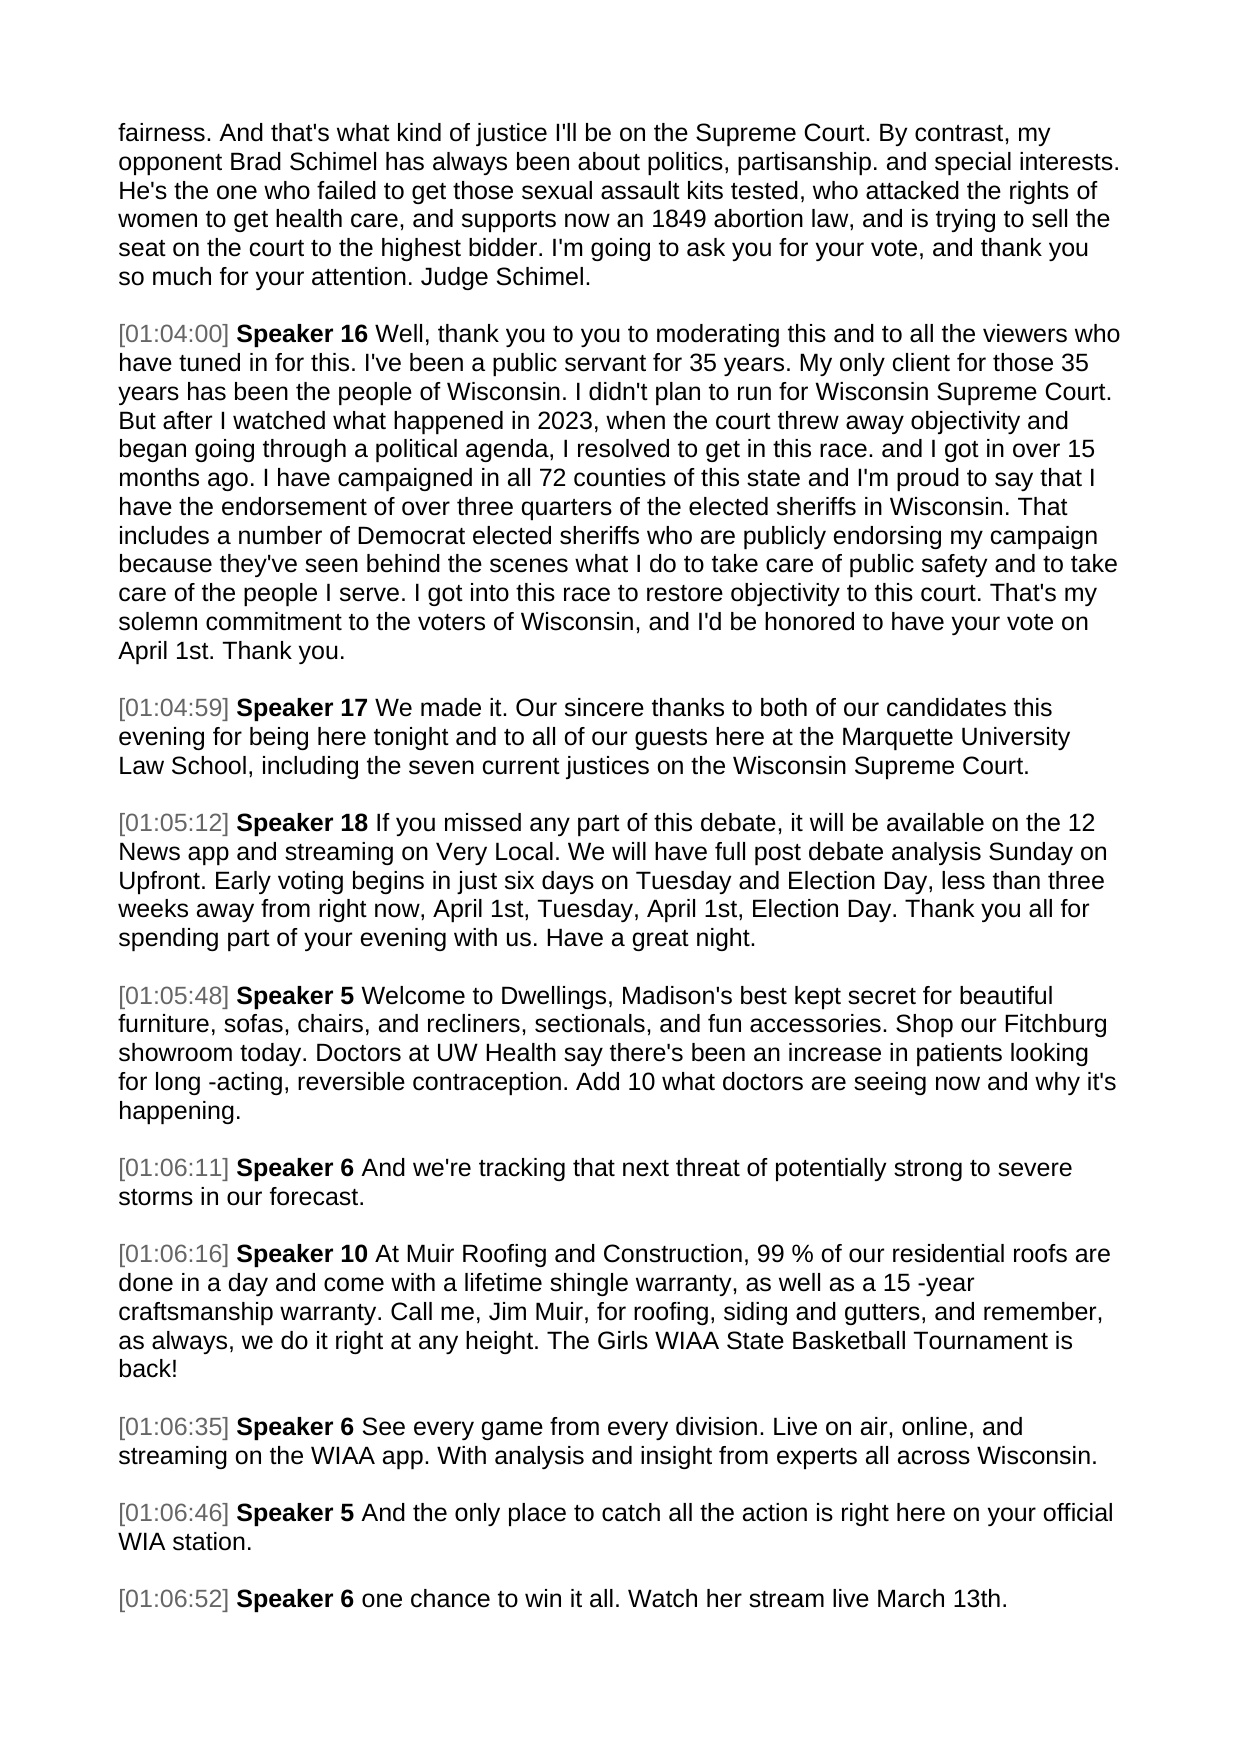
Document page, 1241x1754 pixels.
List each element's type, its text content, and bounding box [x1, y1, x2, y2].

text [01:06:11] Speaker 6 And we're tracking that next threat of potentially strong to severe storms in our forecast. [118, 1153, 1122, 1211]
text [01:05:48] Speaker 5 Welcome to Dwellings, Madison's best kept secret for beautiful furniture, sofas, chairs, and recliners, sectionals, and fun accessories. Shop our Fitchburg showroom today. Doctors at UW Health say there's been an increase in patients looking for long -acting, reversible contraception. Add 10 what doctors are seeing now and why it's happening. [118, 981, 1122, 1124]
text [118, 118, 1122, 291]
text [01:04:59] Speaker 17 We made it. Our sincere thanks to both of our candidates this evening for being here tonight and to all of our guests here at the Marquette University Law School, including the seven current justices on the Wisconsin Supreme Court. [118, 693, 1122, 779]
text [01:06:35] Speaker 6 See every game from every division. Live on air, online, and streaming on the WIAA app. With analysis and insight from experts all across Wisconsin. [118, 1412, 1122, 1469]
text [01:06:52] Speaker 6 one chance to win it all. Watch her stream live March 13th. [118, 1584, 1122, 1613]
text [01:06:16] Speaker 10 At Muir Roofing and Construction, 99 % of our residential roofs are done in a day and come with a lifetime shingle warranty, as well as a 15 -year craftsmanship warranty. Call me, Jim Muir, for roofing, siding and gutters, and remember, as always, we do it right at any height. The Girls WIAA State Basketball Tournament is back! [118, 1239, 1122, 1383]
text [01:06:46] Speaker 5 And the only place to catch all the action is right here on your official WIA station. [118, 1498, 1122, 1556]
text [01:04:00] Speaker 16 Well, thank you to you to moderating this and to all the viewers who have tuned in for this. I've been a public servant for 35 years. My only client for those 35 years has been the people of Wisconsin. I didn't plan to run for Wisconsin Supreme Court. But after I watched what happened in 2023, when the court threw away objectivity and began going through a political agenda, I resolved to get in this race. and I got in over 15 months ago. I have campaigned in all 72 counties of this state and I'm proud to say that I have the endorsement of over three quarters of the elected sheriffs in Wisconsin. That includes a number of Democrat elected sheriffs who are publicly endorsing my campaign because they've seen behind the scenes what I do to take care of public safety and to take care of the people I serve. I got into this race to restore objectivity to this court. That's my solemn commitment to the voters of Wisconsin, and I'd be honored to have your vote on April 1st. Thank you. [118, 319, 1122, 664]
text [01:05:12] Speaker 18 If you missed any part of this debate, it will be available on the 12 News app and streaming on Very Local. We will have full post debate analysis Sunday on Upfront. Early voting begins in just six days on Tuesday and Election Day, less than three weeks away from right now, April 1st, Tuesday, April 1st, Election Day. Thank you all for spending part of your evening with us. Have a great night. [118, 808, 1122, 952]
